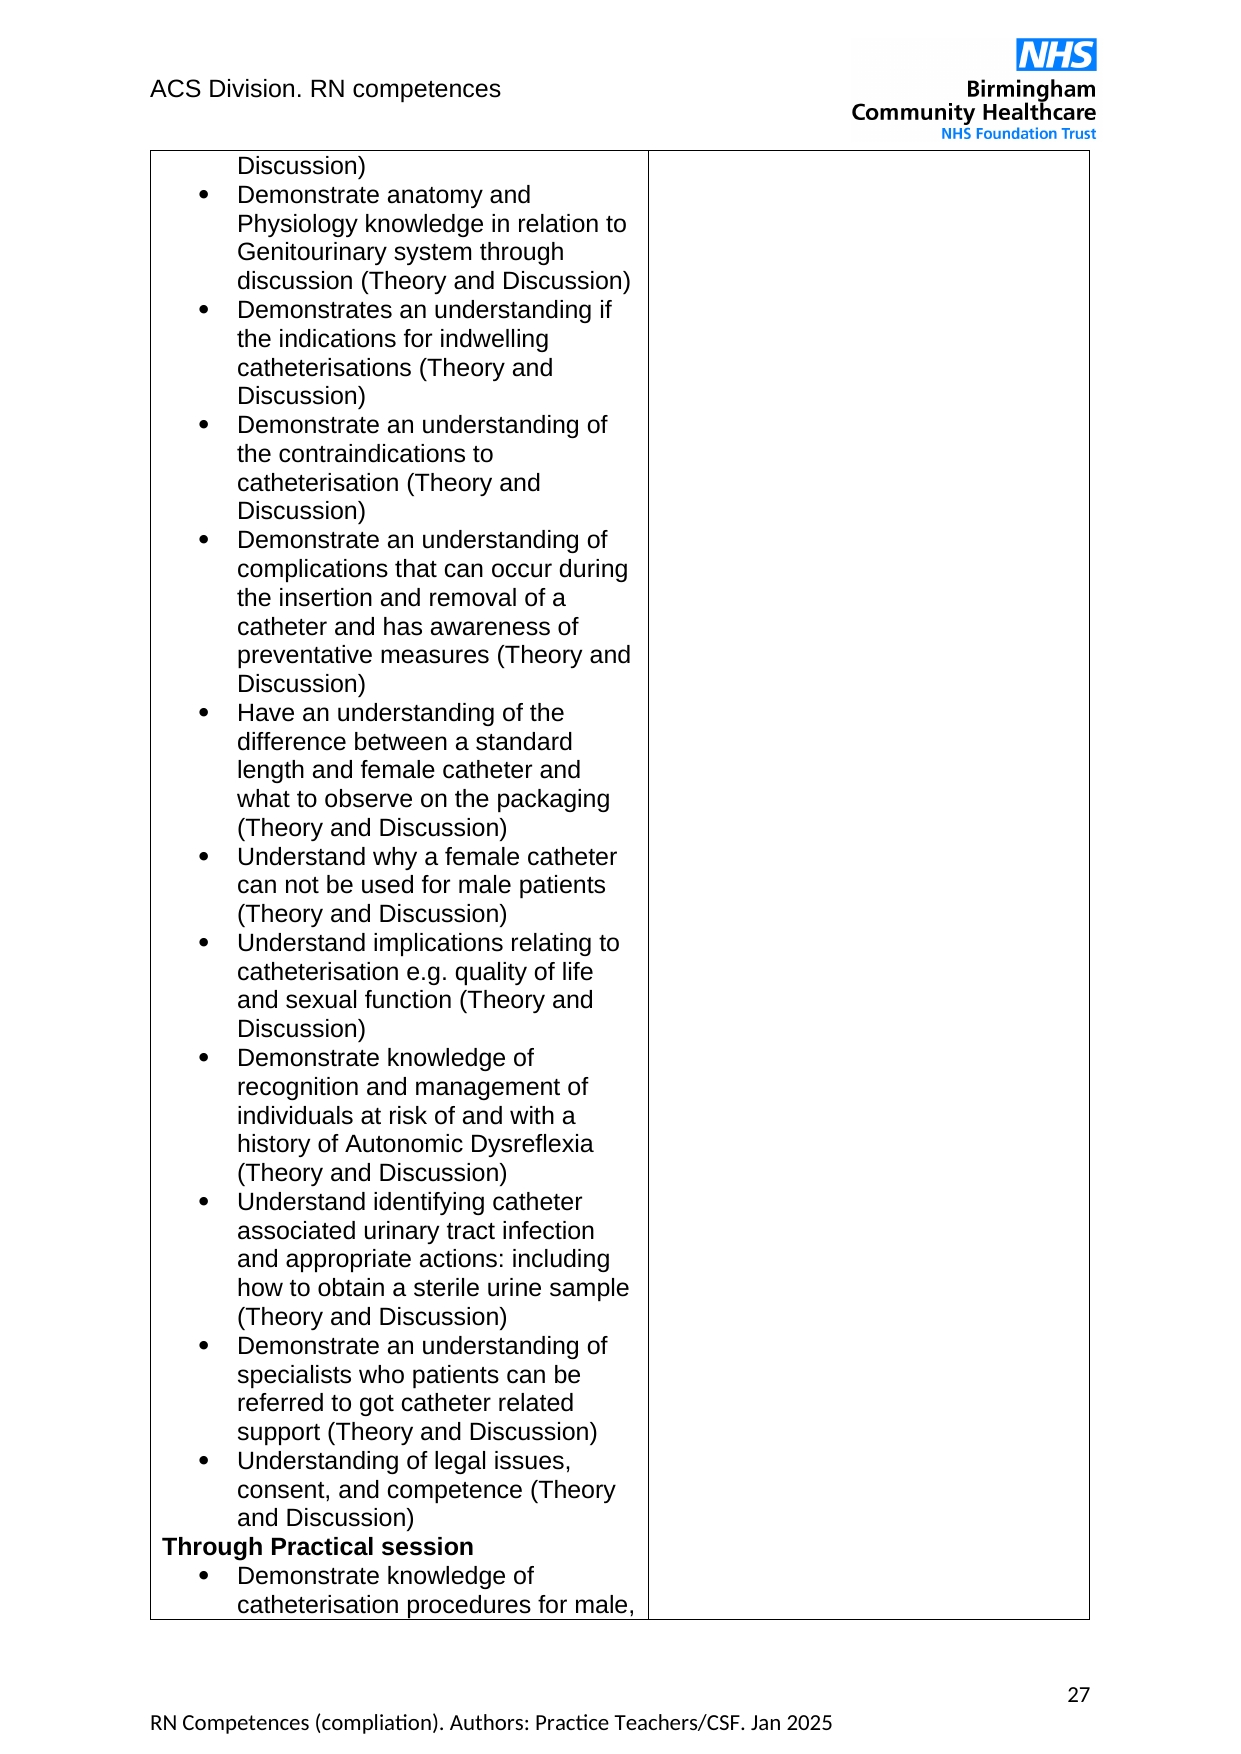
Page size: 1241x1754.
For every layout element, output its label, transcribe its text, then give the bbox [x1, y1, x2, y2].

picture [851, 38, 1103, 142]
table_cell [649, 151, 1089, 1618]
